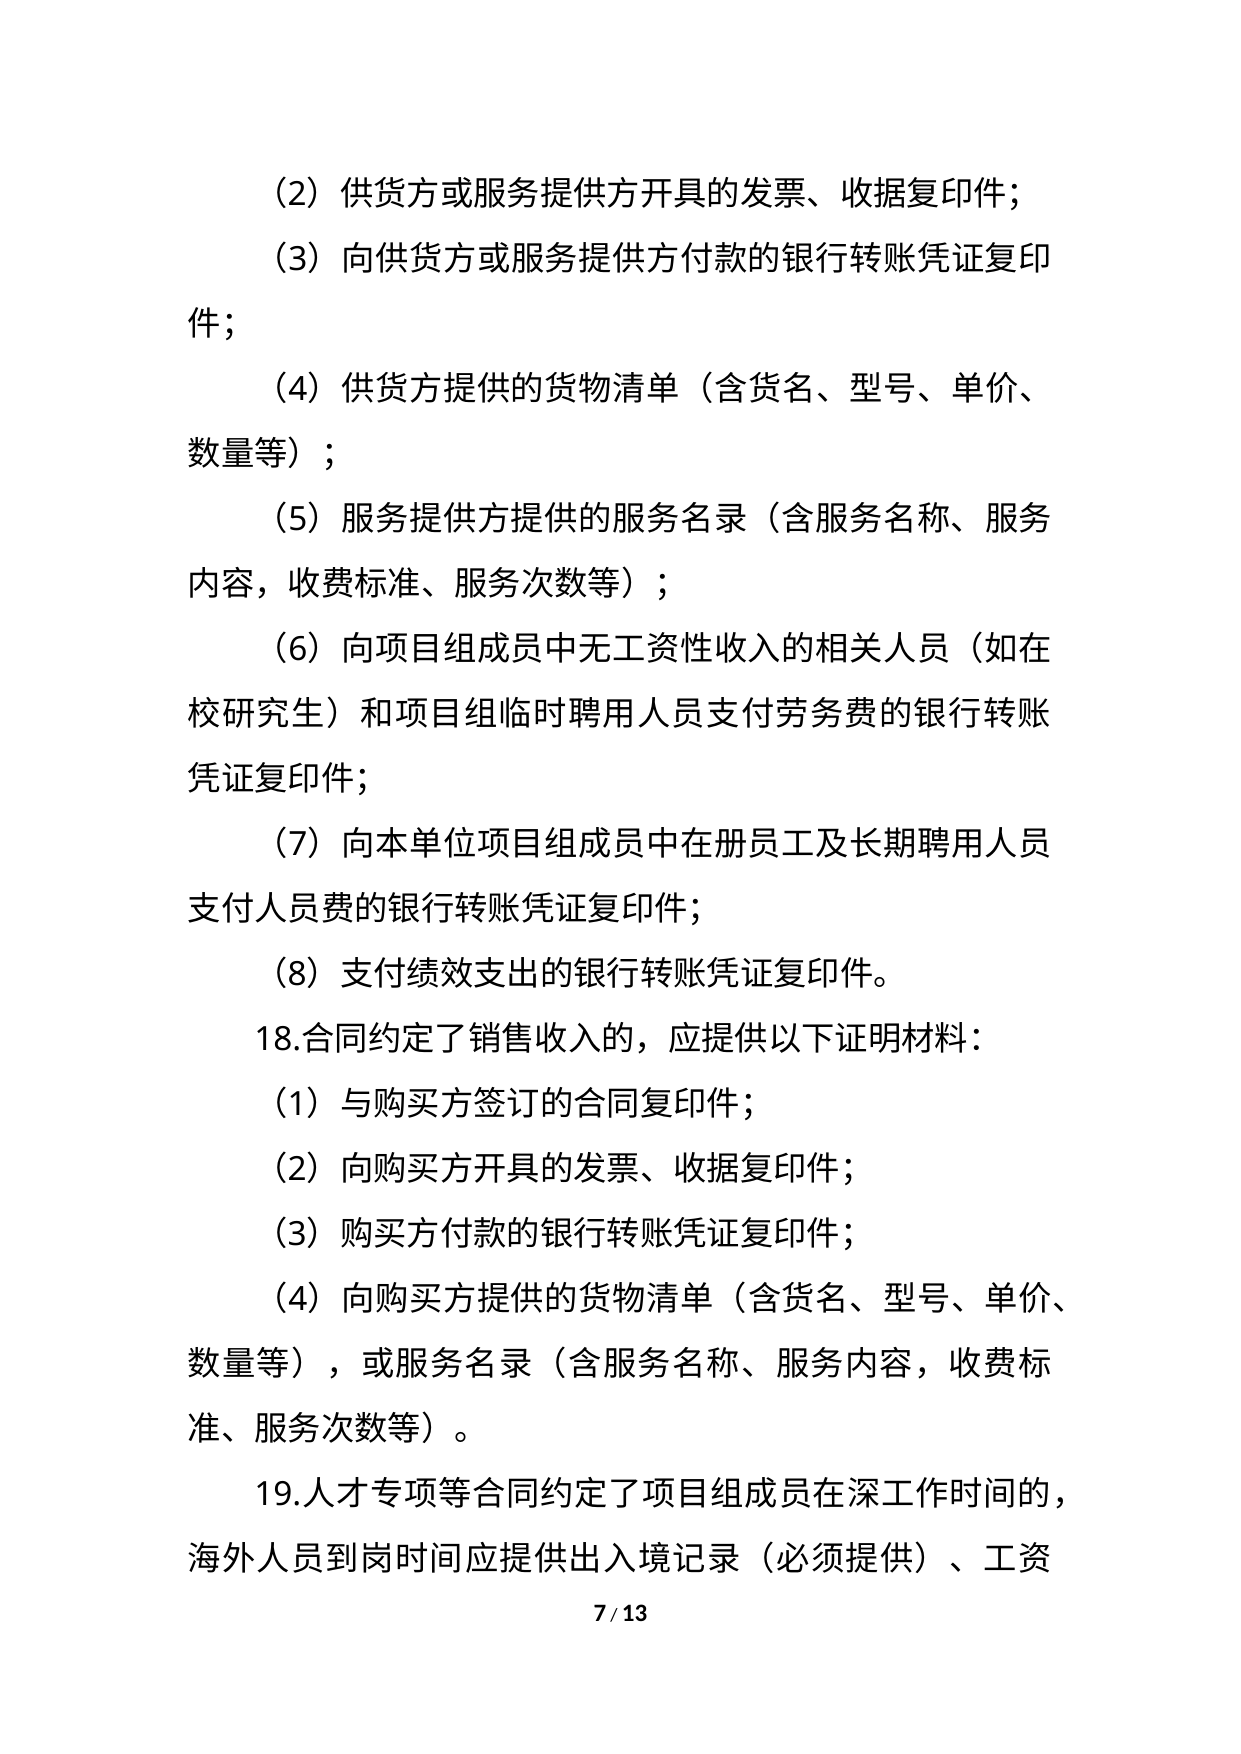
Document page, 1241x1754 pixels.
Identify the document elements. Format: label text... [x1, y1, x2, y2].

text （4）供货方提供的货物清单（含货名、型号、单价、数量等）； [187, 353, 1053, 483]
text 18.合同约定了销售收入的，应提供以下证明材料： [187, 1003, 1053, 1068]
text （4）向购买方提供的货物清单（含货名、型号、单价、数量等），或服务名录（含服务名称、服务内容，收费标准、服务次数等）。 [187, 1263, 1053, 1458]
text （6）向项目组成员中无工资性收入的相关人员（如在校研究生）和项目组临时聘用人员支付劳务费的银行转账凭证复印件； [187, 613, 1053, 808]
text （5）服务提供方提供的服务名录（含服务名称、服务内容，收费标准、服务次数等）； [187, 483, 1053, 613]
text （3）购买方付款的银行转账凭证复印件； [187, 1198, 1053, 1263]
text （2）向购买方开具的发票、收据复印件； [187, 1133, 1053, 1198]
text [187, 1458, 1053, 1588]
text （2）供货方或服务提供方开具的发票、收据复印件； [187, 158, 1053, 223]
text （8）支付绩效支出的银行转账凭证复印件。 [187, 938, 1053, 1003]
text （7）向本单位项目组成员中在册员工及长期聘用人员支付人员费的银行转账凭证复印件； [187, 808, 1053, 938]
text （3）向供货方或服务提供方付款的银行转账凭证复印件； [187, 223, 1053, 353]
text （1）与购买方签订的合同复印件； [187, 1068, 1053, 1133]
